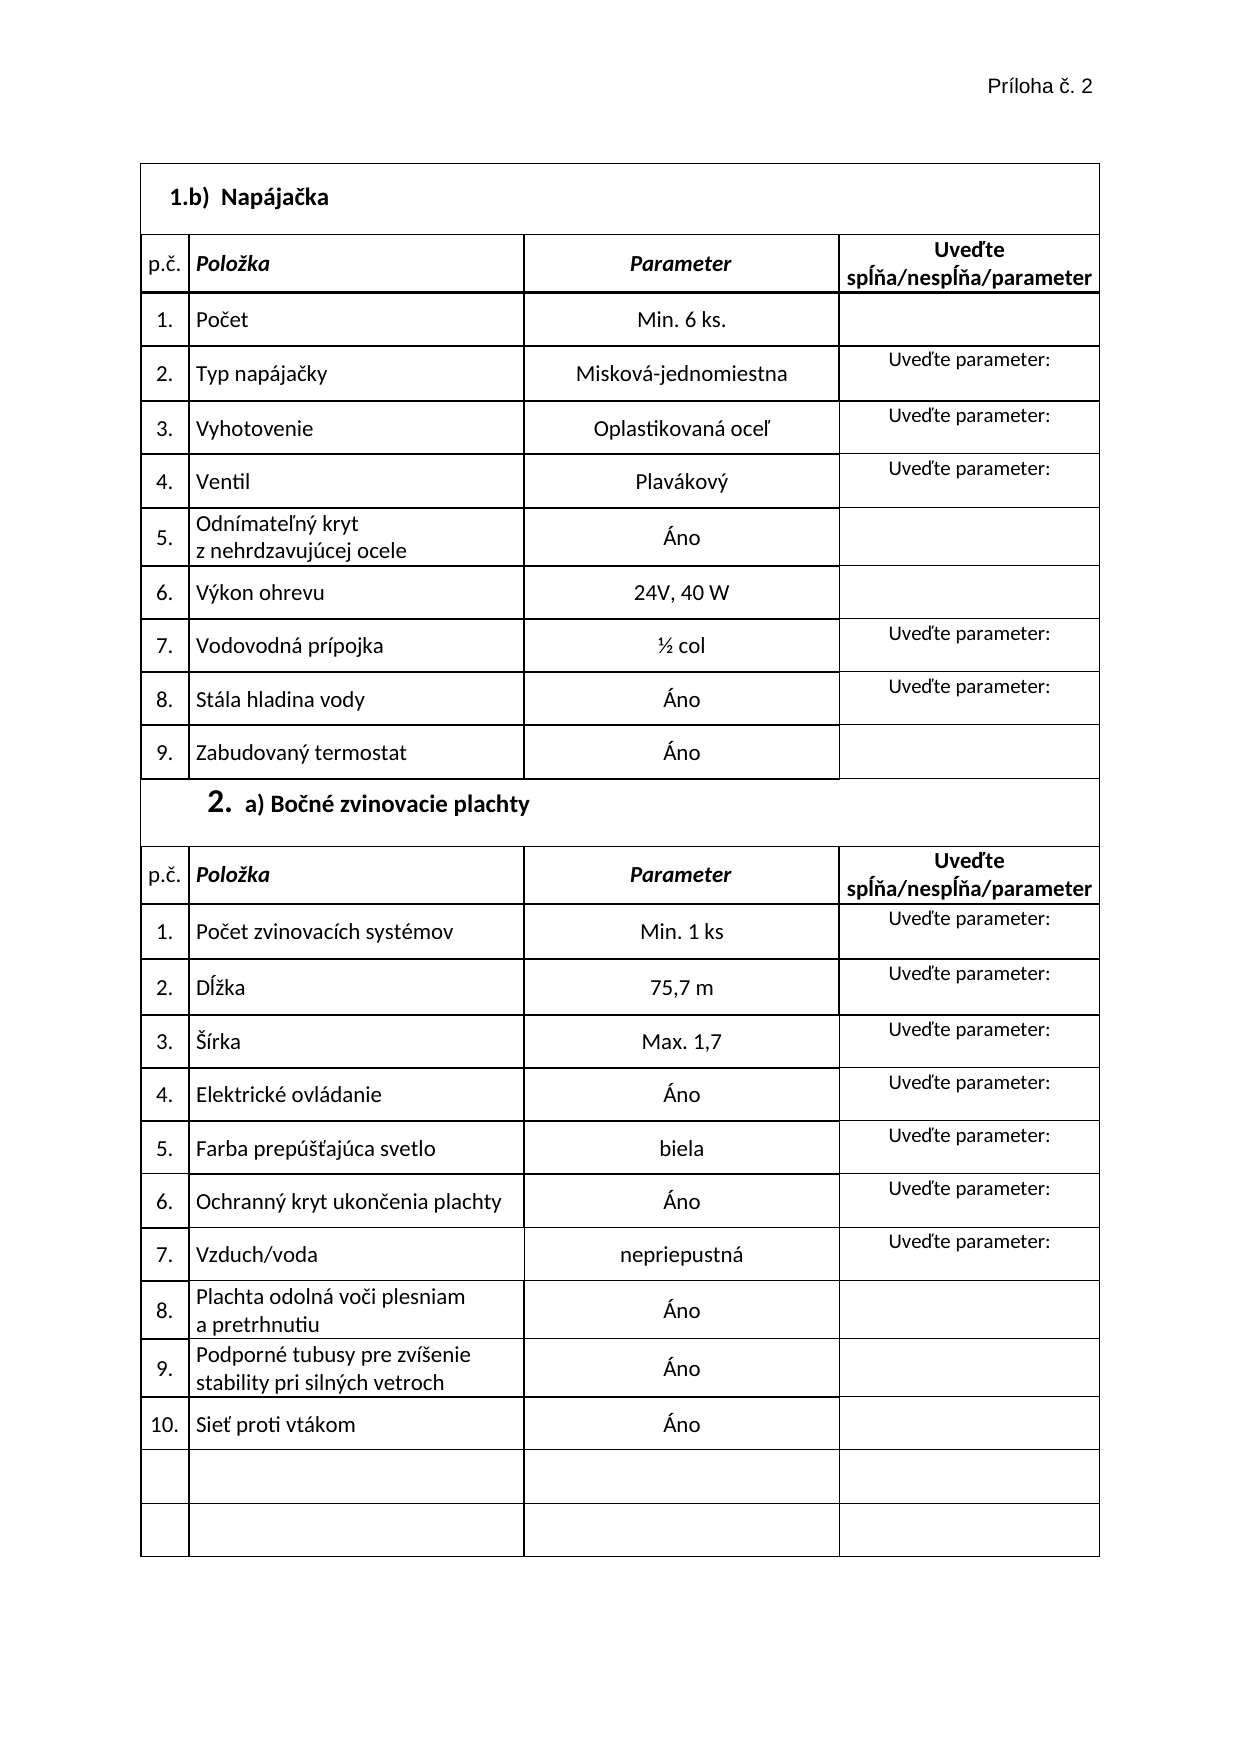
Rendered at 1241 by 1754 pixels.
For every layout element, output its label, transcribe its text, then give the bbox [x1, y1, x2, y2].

table_cell Položka [190, 235, 523, 291]
table_cell Vyhotovenie [190, 402, 523, 453]
table_cell [525, 1450, 839, 1502]
table_cell Oplastikovaná oceľ [525, 402, 839, 453]
table_cell Stála hladina vody [190, 673, 523, 724]
table_cell [840, 566, 1099, 618]
table_cell Misková-jednomiestna [525, 347, 838, 400]
table_cell 6. [142, 1174, 188, 1227]
table_cell Počet [190, 294, 523, 344]
table_cell [840, 725, 1099, 778]
table_cell [840, 1281, 1099, 1338]
table_cell Položka [190, 847, 523, 903]
table_cell Uveďte parameter: [840, 1068, 1099, 1120]
table_cell [840, 1450, 1099, 1502]
table_cell [142, 1450, 188, 1502]
table_cell Max. 1,7 [525, 1016, 839, 1067]
table_cell [840, 1339, 1099, 1396]
table_cell 8. [142, 673, 188, 724]
table_cell 2. [142, 960, 188, 1014]
table_cell 3. [142, 402, 188, 453]
table_cell [840, 294, 1099, 344]
table_cell Uveďte parameter: [840, 1121, 1099, 1173]
table_cell Zabudovaný termostat [190, 726, 523, 778]
table_cell 7. [142, 1229, 188, 1280]
table_cell Áno [525, 1175, 839, 1227]
table_cell Uveďte parameter: [840, 402, 1099, 453]
table_cell Min. 1 ks [525, 905, 838, 958]
table_cell [840, 508, 1099, 565]
table_cell Áno [525, 1398, 839, 1449]
table_cell Uveďte parameter: [840, 454, 1099, 507]
table_cell Ochranný kryt ukončenia plachty [190, 1175, 523, 1227]
table_cell Farba prepúšťajúca svetlo [190, 1122, 523, 1173]
table_cell Počet zvinovacích systémov [190, 905, 523, 958]
table_cell biela [525, 1122, 839, 1173]
table_cell Vzduch/voda [190, 1228, 524, 1280]
table_cell Ventil [190, 455, 523, 507]
table_cell Áno [525, 1281, 839, 1338]
table_cell Uveďte parameter: [840, 905, 1099, 958]
table_cell Plavákový [525, 455, 839, 507]
table_cell Uveďte parameter: [840, 1016, 1099, 1067]
table_cell 1. [142, 294, 188, 344]
table_cell 2. [142, 347, 188, 400]
table_cell [190, 1450, 523, 1502]
table_cell 10. [142, 1398, 188, 1449]
table_cell Uveďte parameter: [840, 1228, 1099, 1280]
table_cell Parameter [525, 847, 838, 903]
table_cell 4. [142, 1069, 188, 1120]
table_cell Výkon ohrevu [190, 567, 523, 618]
table_cell Uveďte parameter: [840, 619, 1099, 671]
table_cell p.č. [142, 847, 188, 903]
table_cell Uveďte spĺňa/nespĺňa/parameter [840, 235, 1099, 291]
table_cell 24V, 40 W [525, 567, 839, 618]
table_cell [190, 1504, 523, 1556]
table_cell Áno [525, 726, 839, 778]
table_cell 3. [142, 1016, 188, 1067]
table_cell Uveďte parameter: [840, 1174, 1099, 1227]
table_cell p.č. [142, 235, 188, 291]
table_cell 5. [142, 509, 188, 565]
table_cell Dĺžka [190, 960, 523, 1014]
table_cell 5. [142, 1122, 188, 1173]
table_cell Plachta odolná voči plesniam a pretrhnutiu [190, 1281, 523, 1338]
table_cell Áno [525, 1069, 839, 1120]
table_cell ½ col [525, 620, 839, 671]
table_cell 6. [142, 567, 188, 618]
table_cell Min. 6 ks. [525, 294, 838, 344]
table_cell a) Bočné zvinovacie plachty [141, 779, 1099, 846]
table_cell Šírka [190, 1016, 523, 1067]
table_cell Uveďte parameter: [840, 347, 1099, 400]
table_cell Typ napájačky [190, 347, 523, 400]
table_cell nepriepustná [525, 1228, 839, 1280]
table_cell 9. [142, 726, 188, 778]
table_cell 1. [142, 905, 188, 958]
table_cell 75,7 m [525, 960, 838, 1014]
table_cell Vodovodná prípojka [190, 620, 523, 671]
table_cell [142, 1504, 188, 1556]
table_cell 9. [142, 1340, 188, 1396]
table_cell [525, 1504, 839, 1556]
table_cell Áno [525, 509, 839, 565]
table_cell [840, 1397, 1099, 1449]
table_cell Odnímateľný kryt z nehrdzavujúcej ocele [190, 509, 523, 565]
table_cell Elektrické ovládanie [190, 1069, 523, 1120]
table_cell 7. [142, 620, 188, 671]
table_cell Podporné tubusy pre zvíšenie stability pri silných vetroch [190, 1339, 523, 1396]
table_cell Uveďte spĺňa/nespĺňa/parameter [840, 847, 1099, 903]
table_cell 8. [142, 1282, 188, 1338]
table_cell Uveďte parameter: [840, 672, 1099, 724]
table_cell Áno [525, 1339, 839, 1396]
table_cell 1.b) Napájačka [141, 164, 1099, 234]
table_cell Parameter [525, 235, 838, 291]
table_cell Áno [525, 673, 839, 724]
table_cell Uveďte parameter: [840, 960, 1099, 1014]
table_cell 4. [142, 455, 188, 507]
table_cell Sieť proti vtákom [190, 1398, 523, 1449]
table_cell [840, 1504, 1099, 1556]
